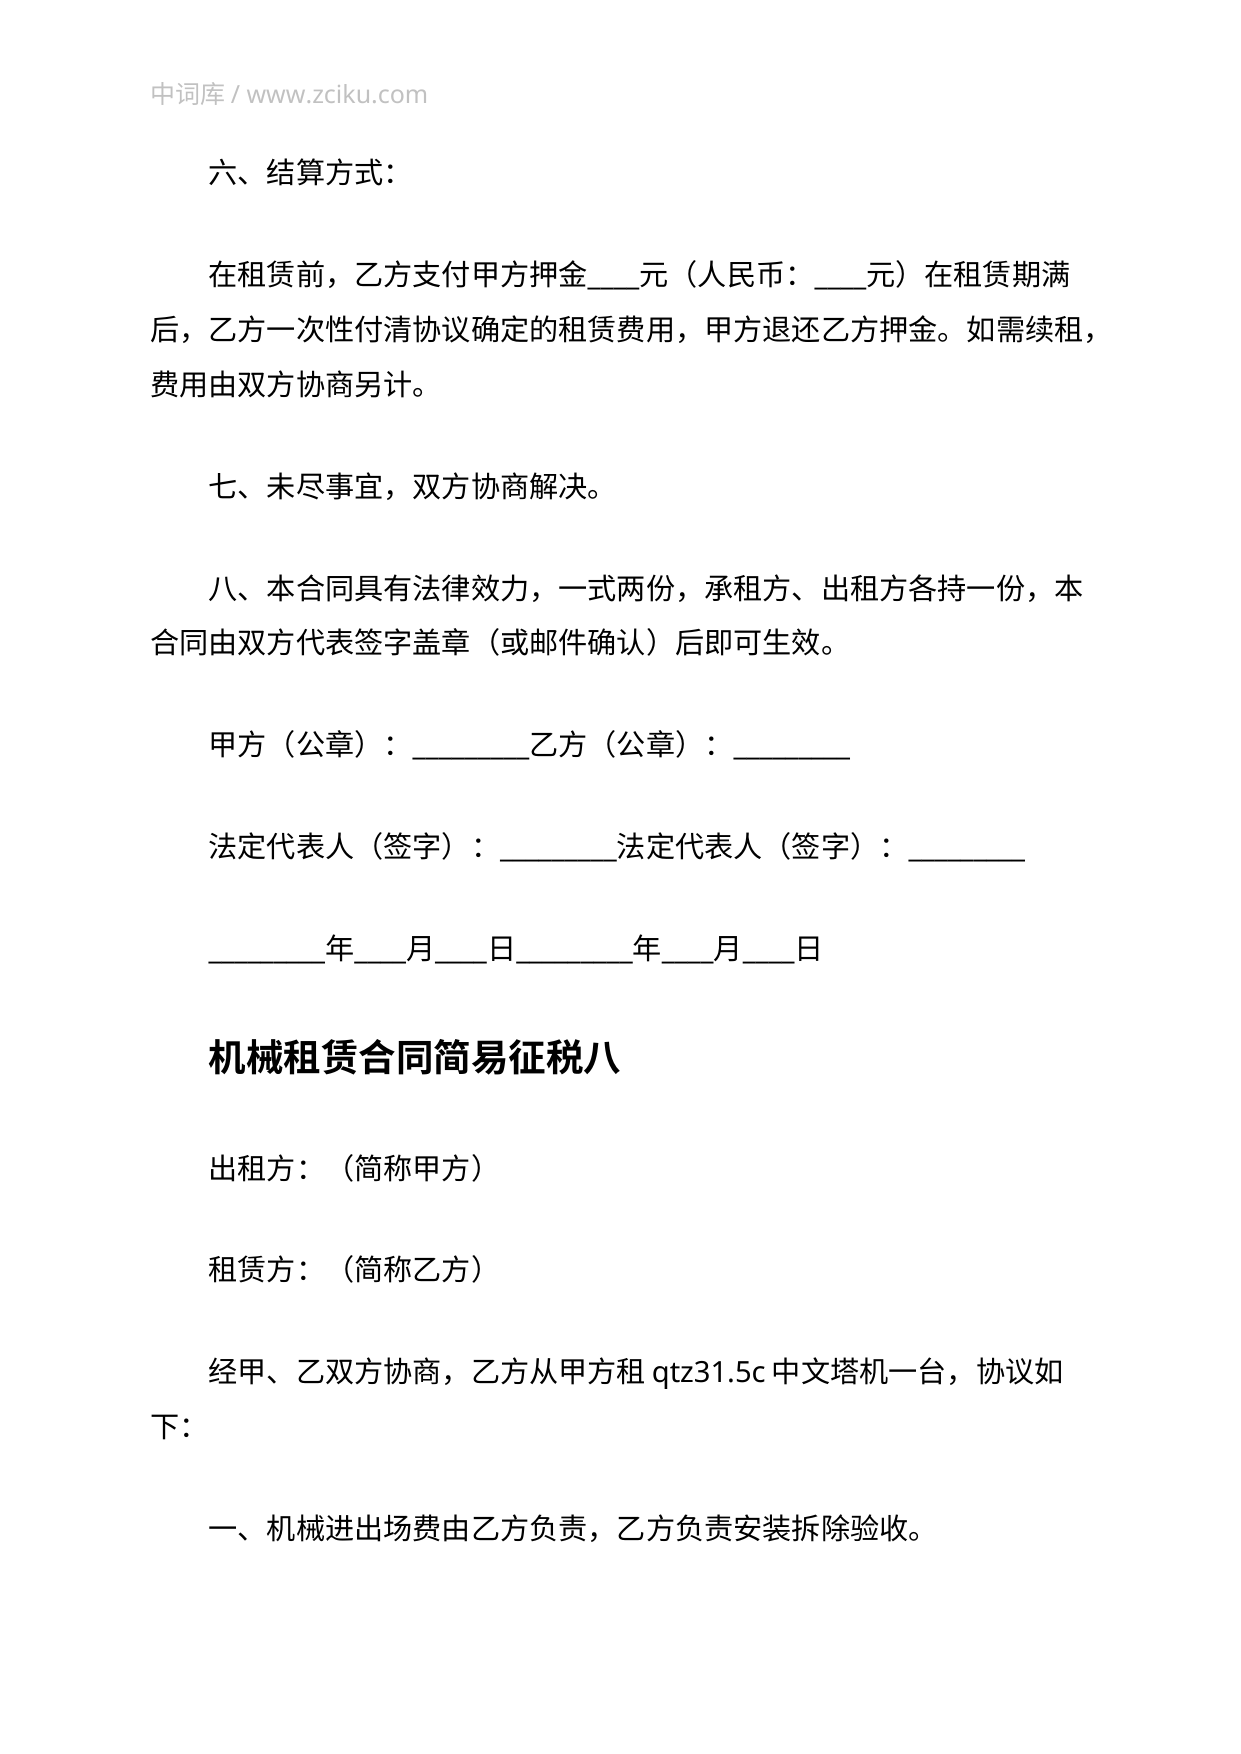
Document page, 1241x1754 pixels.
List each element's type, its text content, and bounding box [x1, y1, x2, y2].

text 经甲、乙双方协商，乙方从甲方租qtz31.5c中文塔机一台，协议如下： [150, 1349, 1090, 1446]
text 机械租赁合同简易征税八 [150, 1028, 1090, 1082]
text 出租方：（简称甲方） [150, 1145, 1090, 1187]
text 七、未尽事宜，双方协商解决。 [150, 463, 1090, 506]
text 八、本合同具有法律效力，一式两份，承租方、出租方各持一份，本合同由双方代表签字盖章（或邮件确认）后即可生效。 [150, 565, 1090, 662]
text 六、结算方式： [150, 150, 1090, 192]
text 一、机械进出场费由乙方负责，乙方负责安装拆除验收。 [150, 1506, 1090, 1548]
text 甲方（公章）：_________乙方（公章）：_________ [150, 722, 1090, 764]
text _________年____月____日_________年____月____日 [150, 926, 1090, 968]
text 法定代表人（签字）：_________法定代表人（签字）：_________ [150, 824, 1090, 866]
text 租赁方：（简称乙方） [150, 1247, 1090, 1289]
text 在租赁前，乙方支付甲方押金____元（人民币：____元）在租赁期满后，乙方一次性付清协议确定的租赁费用，甲方退还乙方押金。如需续租，费用由双方协商另计。 [150, 252, 1090, 404]
